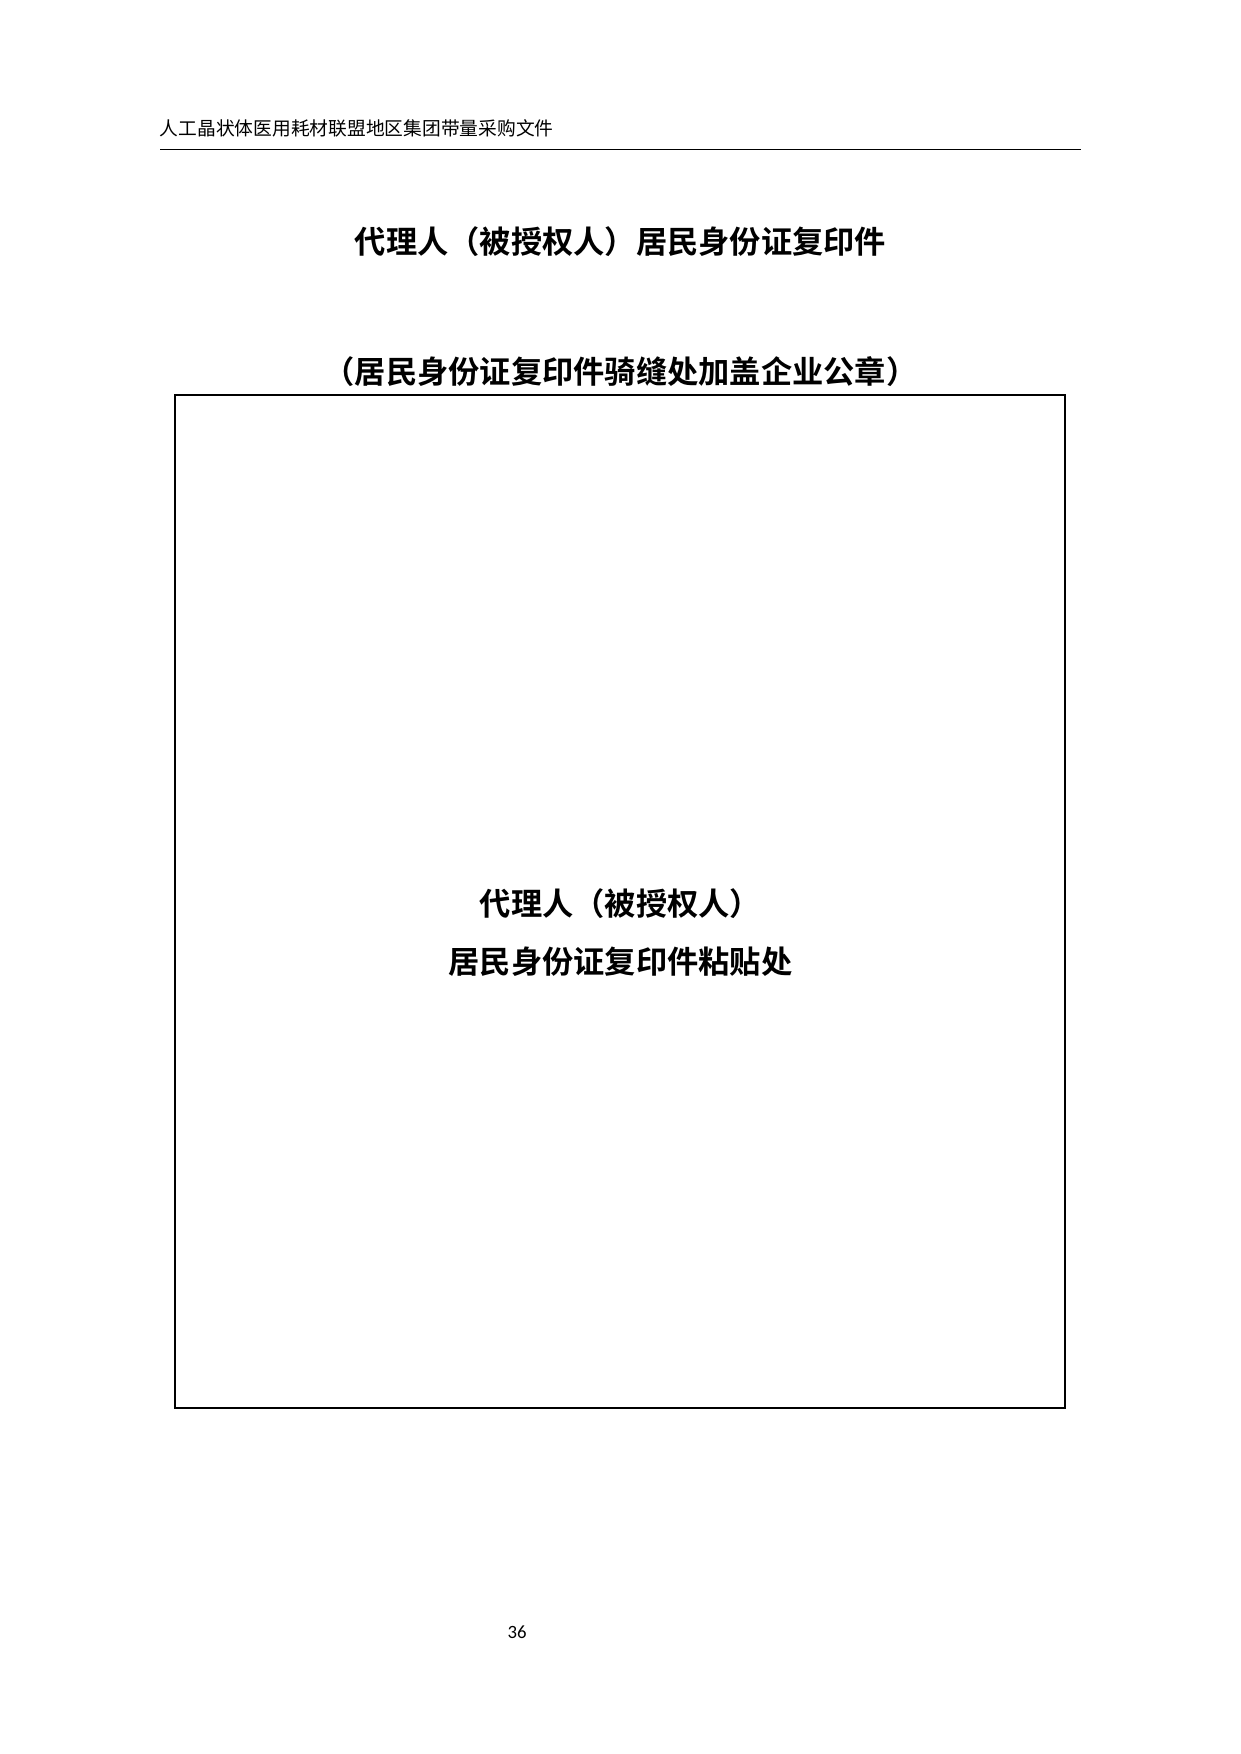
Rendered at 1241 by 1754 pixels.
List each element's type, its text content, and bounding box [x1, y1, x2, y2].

text （居民身份证复印件骑缝处加盖企业公章） [159, 327, 1081, 412]
text 代理人（被授权人）居民身份证复印件 [159, 197, 1081, 282]
